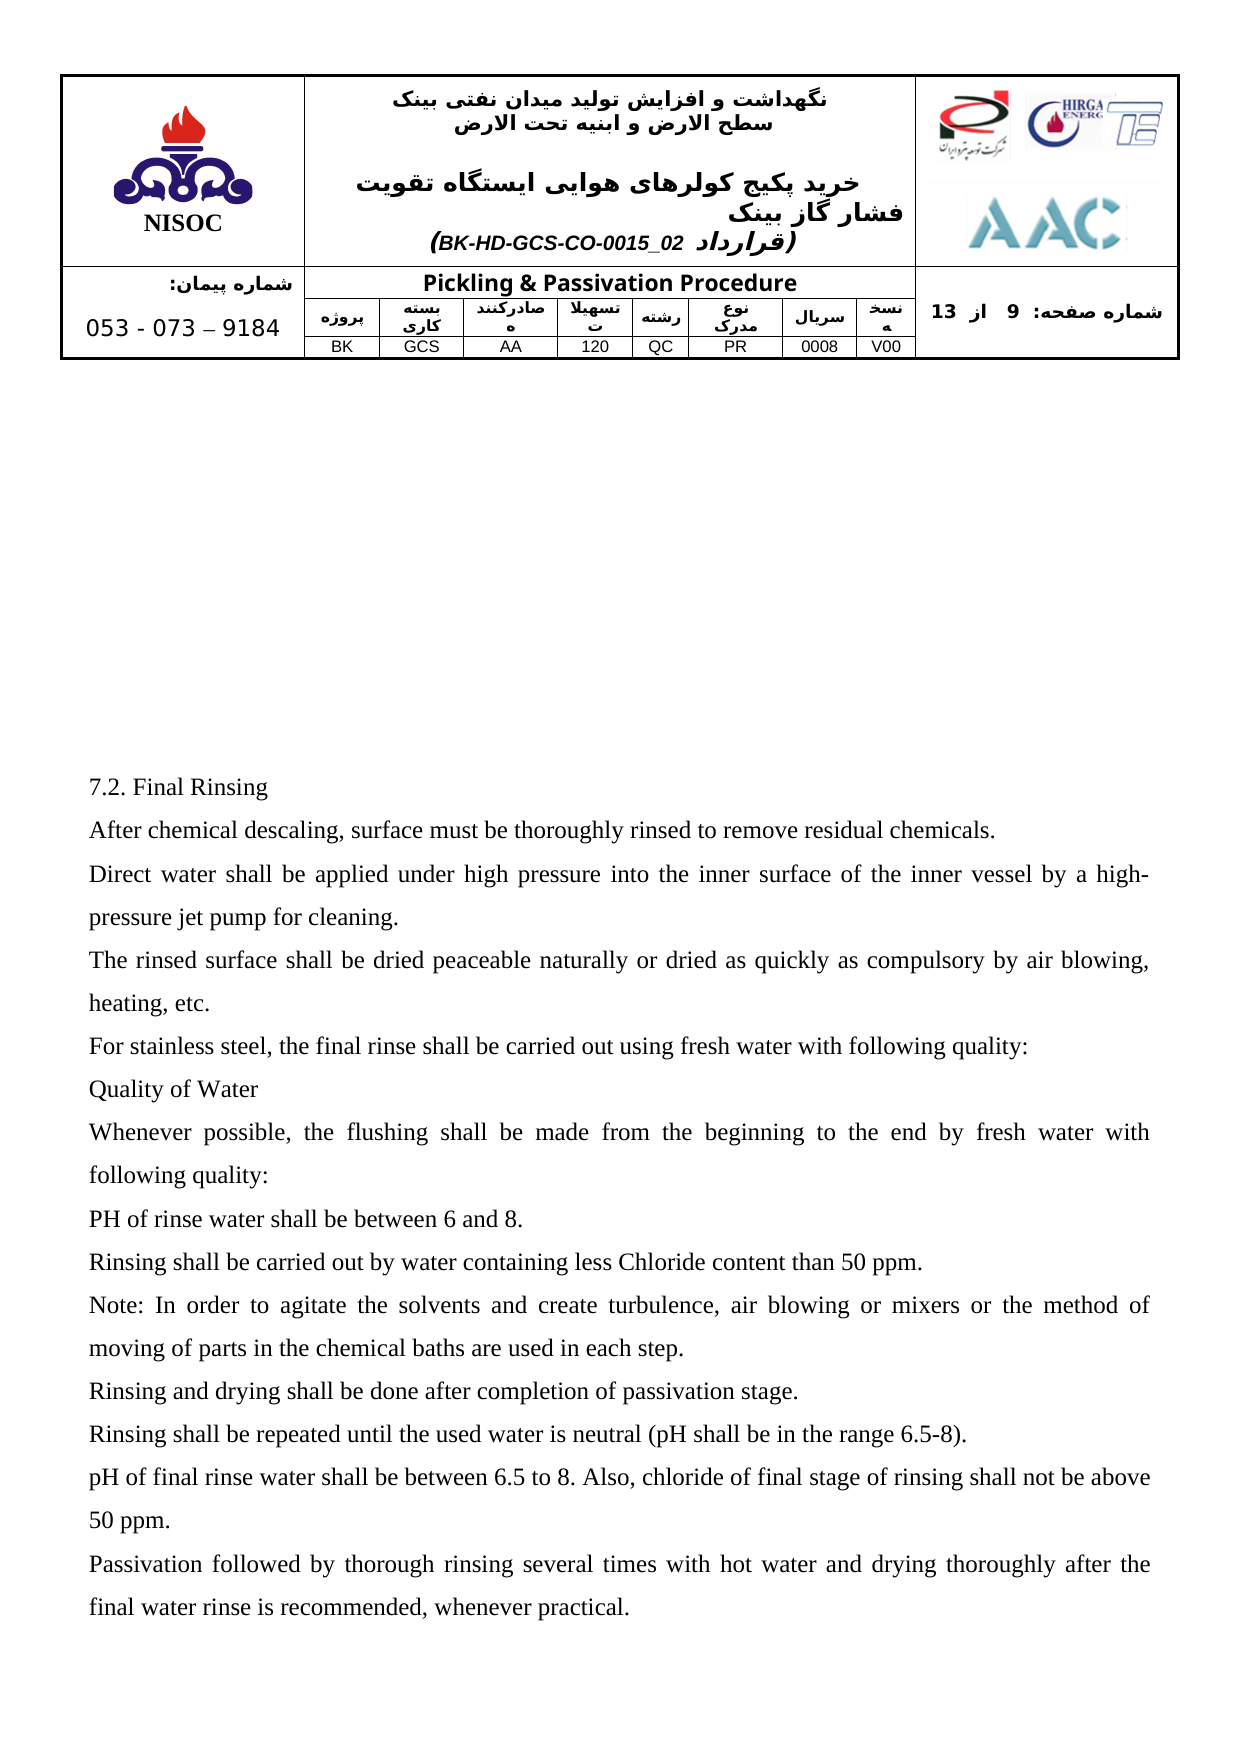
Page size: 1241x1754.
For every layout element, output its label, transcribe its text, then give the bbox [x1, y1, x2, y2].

picture [926, 90, 1169, 253]
text 7.2. Final Rinsing [89, 772, 1152, 801]
text For stainless steel, the final rinse shall be carried out using fresh water with following quality: [89, 1031, 1152, 1060]
text Whenever possible, the flushing shall be made from the beginning to the end by fresh water with following quality: [89, 1117, 1152, 1189]
text Rinsing shall be repeated until the used water is neutral (pH shall be in the range 6.5-8). [89, 1419, 1152, 1448]
text Quality of Water [89, 1074, 1152, 1103]
text pH of final rinse water shall be between 6.5 to 8. Also, chloride of final stage of rinsing shall not be above 50 ppm. [89, 1462, 1152, 1534]
text After chemical descaling, surface must be thoroughly rinsed to remove residual chemicals. [89, 816, 1152, 844]
text Rinsing shall be carried out by water containing less Chloride content than 50 ppm. [89, 1247, 1152, 1276]
text Passivation followed by thorough rinsing several times with hot water and drying thoroughly after the final water rinse is recommended, whenever practical. [89, 1549, 1152, 1621]
text Rinsing and drying shall be done after completion of passivation stage. [89, 1376, 1152, 1405]
text The rinsed surface shall be dried peaceable naturally or dried as quickly as compulsory by air blowing, heating, etc. [89, 945, 1152, 1017]
picture [113, 106, 253, 208]
text PH of rinse water shall be between 6 and 8. [89, 1204, 1152, 1232]
text Note: In order to agitate the solvents and create turbulence, air blowing or mixers or the method of moving of parts in the chemical baths are used in each step. [89, 1290, 1152, 1362]
text Direct water shall be applied under high pressure into the inner surface of the inner vessel by a high-pressure jet pump for cleaning. [89, 859, 1152, 931]
